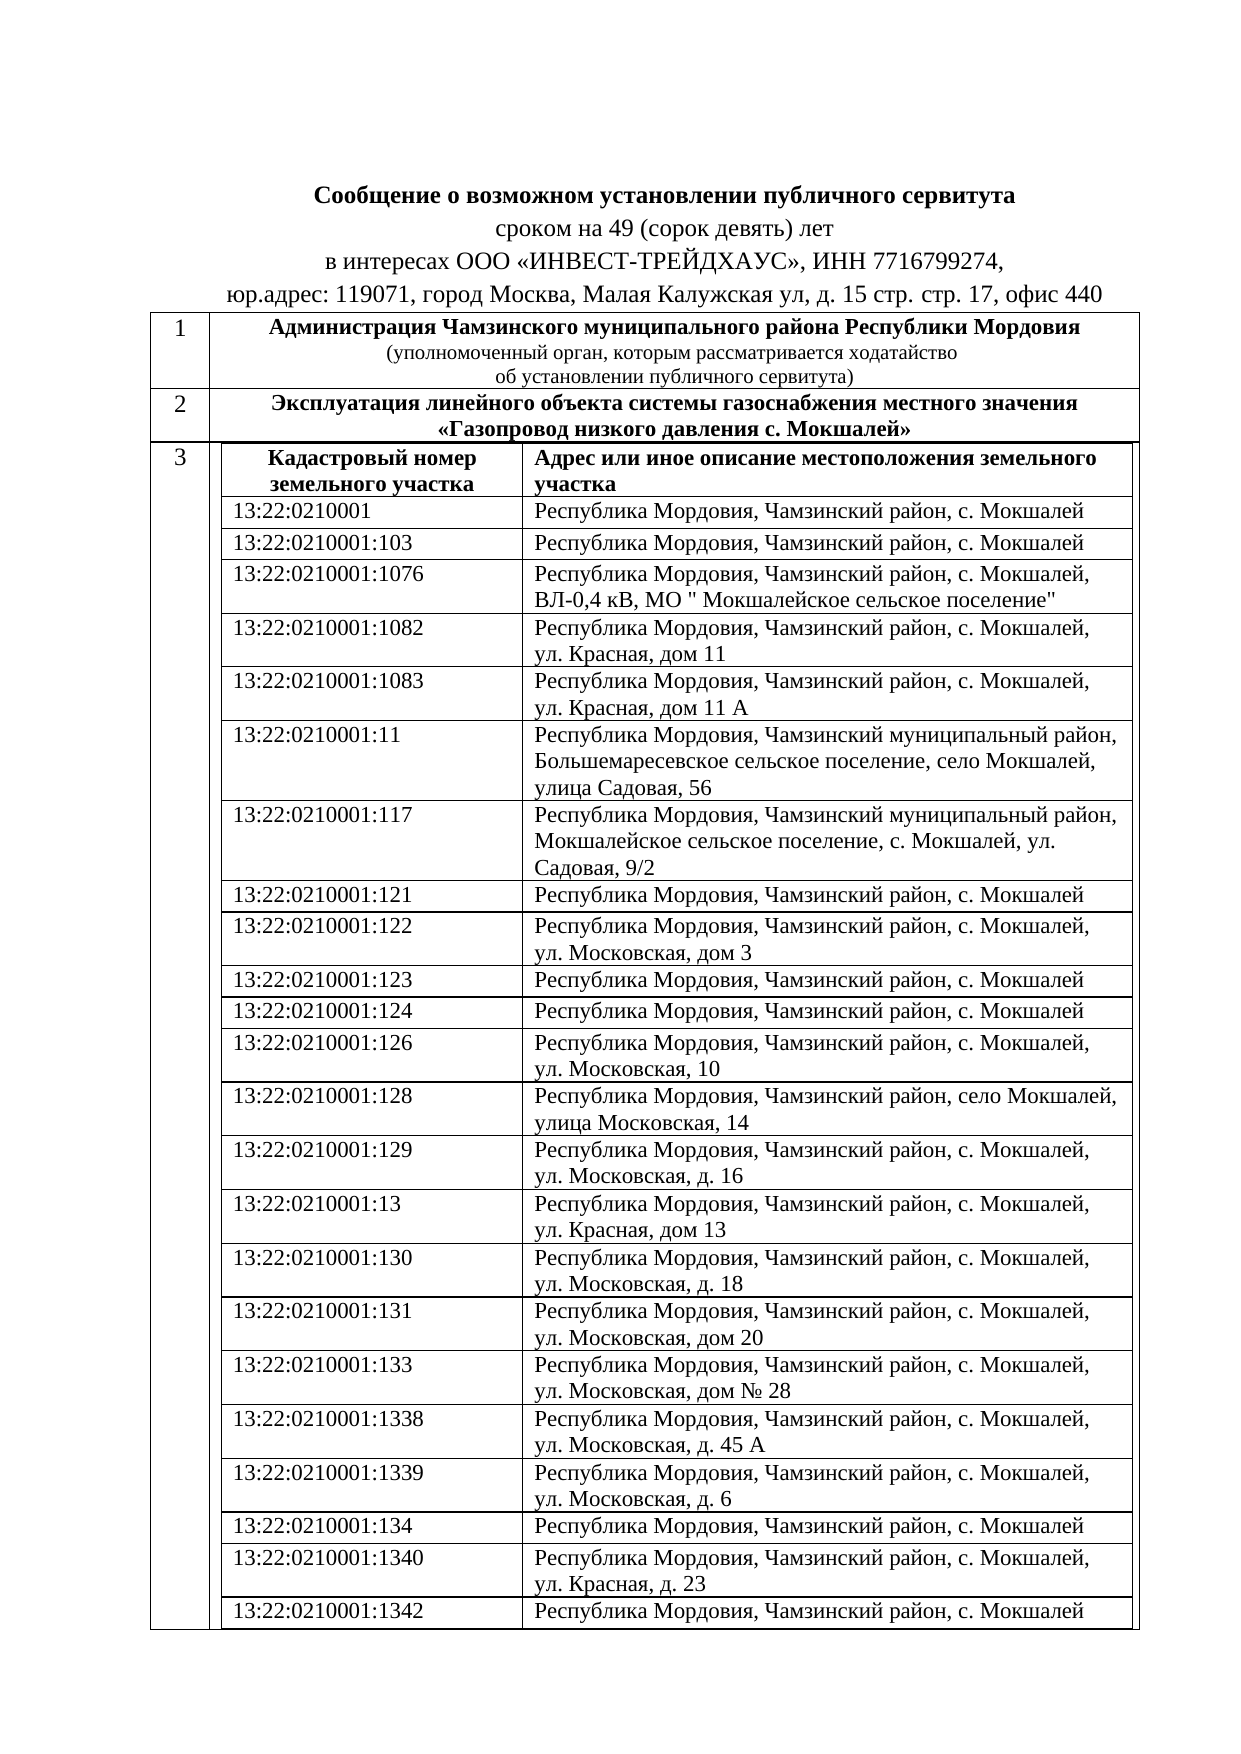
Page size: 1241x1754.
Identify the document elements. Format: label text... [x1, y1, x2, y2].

table_cell [222, 667, 522, 720]
table_cell [222, 881, 522, 911]
table_cell [523, 560, 1132, 613]
table_cell [1133, 443, 1139, 1629]
table_cell [222, 966, 522, 996]
table_cell [222, 913, 522, 965]
text Сообщение о возможном установлении публичного сервитута [177, 180, 1152, 209]
table_cell [523, 529, 1132, 559]
table_header Администрация Чамзинского муниципального района Республики Мордовия (уполномоченный орган, которым рассматривается ходатайство об установлении публичного сервитута) [210, 313, 1139, 388]
table_cell [523, 614, 1132, 666]
table_cell [523, 1598, 1132, 1628]
table_cell [523, 444, 1132, 496]
table_header 1 [151, 313, 209, 388]
table_cell [523, 1544, 1132, 1596]
table_cell [222, 1298, 522, 1350]
table_cell [523, 966, 1132, 996]
text в интересах ООО «ИНВЕСТ-ТРЕЙДХАУС», ИНН 7716799274, [177, 246, 1152, 275]
table_cell [222, 1459, 522, 1511]
table_cell [222, 497, 522, 528]
table_cell [222, 1544, 522, 1596]
table_cell [222, 1244, 522, 1296]
table_cell [523, 1083, 1132, 1135]
table_cell [222, 801, 522, 880]
table_cell [222, 444, 522, 496]
table_cell [523, 1459, 1132, 1511]
table_cell [523, 1244, 1132, 1296]
table_cell [523, 1298, 1132, 1350]
text юр.адрес: 119071, город Москва, Малая Калужская ул, д. 15 стр. стр. 17, офис 440 [921, 279, 1152, 308]
table_cell [523, 497, 1132, 528]
table_cell [222, 1136, 522, 1189]
table_cell [523, 1136, 1132, 1189]
table_cell [222, 1405, 522, 1458]
table_cell Эксплуатация линейного объекта системы газоснабжения местного значения «Газопровод низкого давления с. Мокшалей» [210, 389, 1139, 441]
table_cell [222, 1083, 522, 1135]
table_cell [523, 1351, 1132, 1404]
table_cell [523, 1190, 1132, 1243]
table_cell [222, 1598, 522, 1628]
table_cell [222, 998, 522, 1028]
table_cell [523, 801, 1132, 880]
table_cell [222, 1190, 522, 1243]
text сроком на 49 (сорок девять) лет [177, 213, 1152, 242]
table_cell [222, 529, 522, 559]
table_cell [222, 1513, 522, 1543]
table_cell [523, 1029, 1132, 1081]
text юр.адрес: 119071, город Москва, Малая Калужская ул, д. 15 стр. стр. 17, офис 440 [177, 279, 914, 308]
table_cell [523, 998, 1132, 1028]
table_cell [523, 667, 1132, 720]
table_cell 2 [151, 389, 209, 441]
table_cell [523, 1513, 1132, 1543]
table_cell [210, 443, 221, 1629]
table_cell [222, 560, 522, 613]
table_cell [523, 881, 1132, 911]
table_cell 3 [151, 443, 209, 1629]
table_cell [523, 721, 1132, 800]
table_cell [523, 913, 1132, 965]
table_cell [222, 721, 522, 800]
table_cell [222, 1351, 522, 1404]
table_cell [222, 614, 522, 666]
table_cell [222, 1029, 522, 1081]
table_cell [523, 1405, 1132, 1458]
